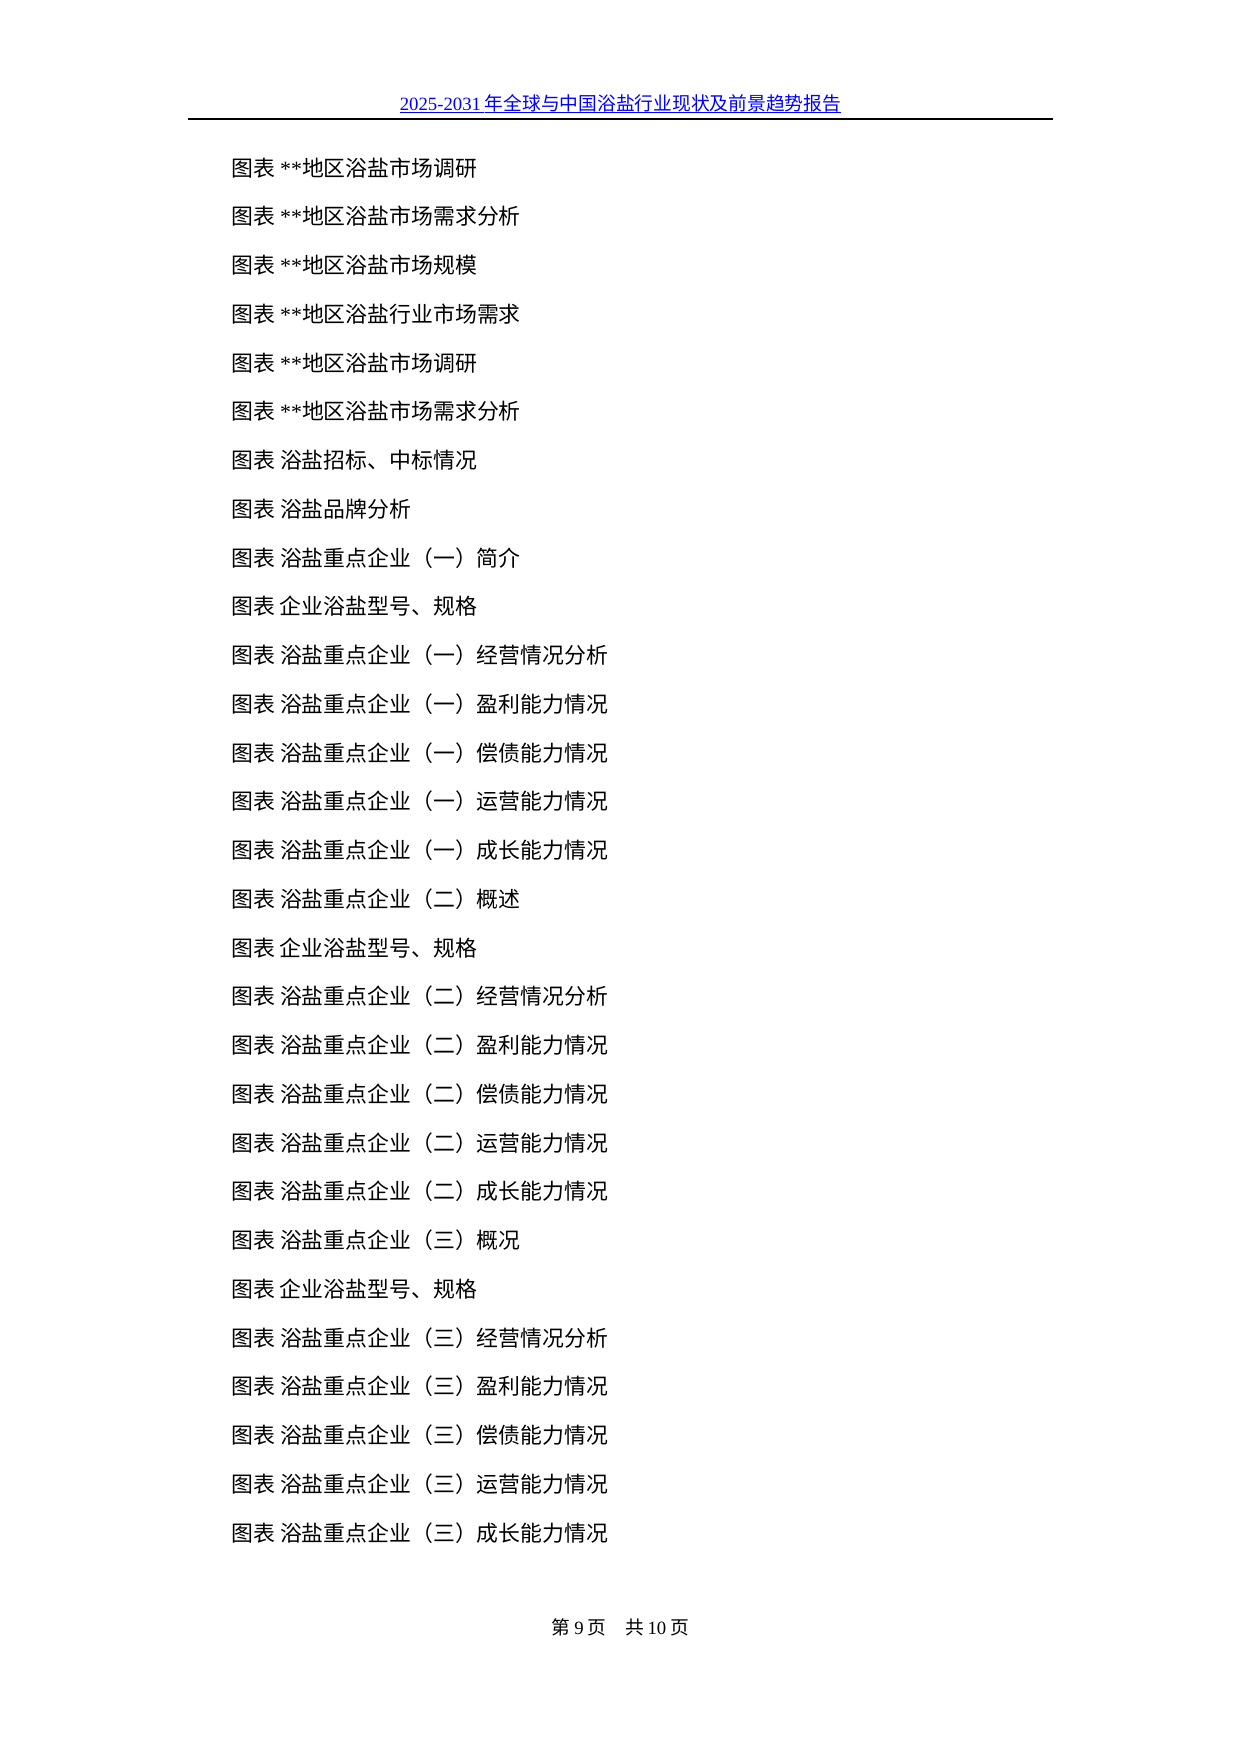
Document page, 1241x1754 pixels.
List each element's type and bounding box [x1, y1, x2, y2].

text [187, 150, 1053, 1548]
